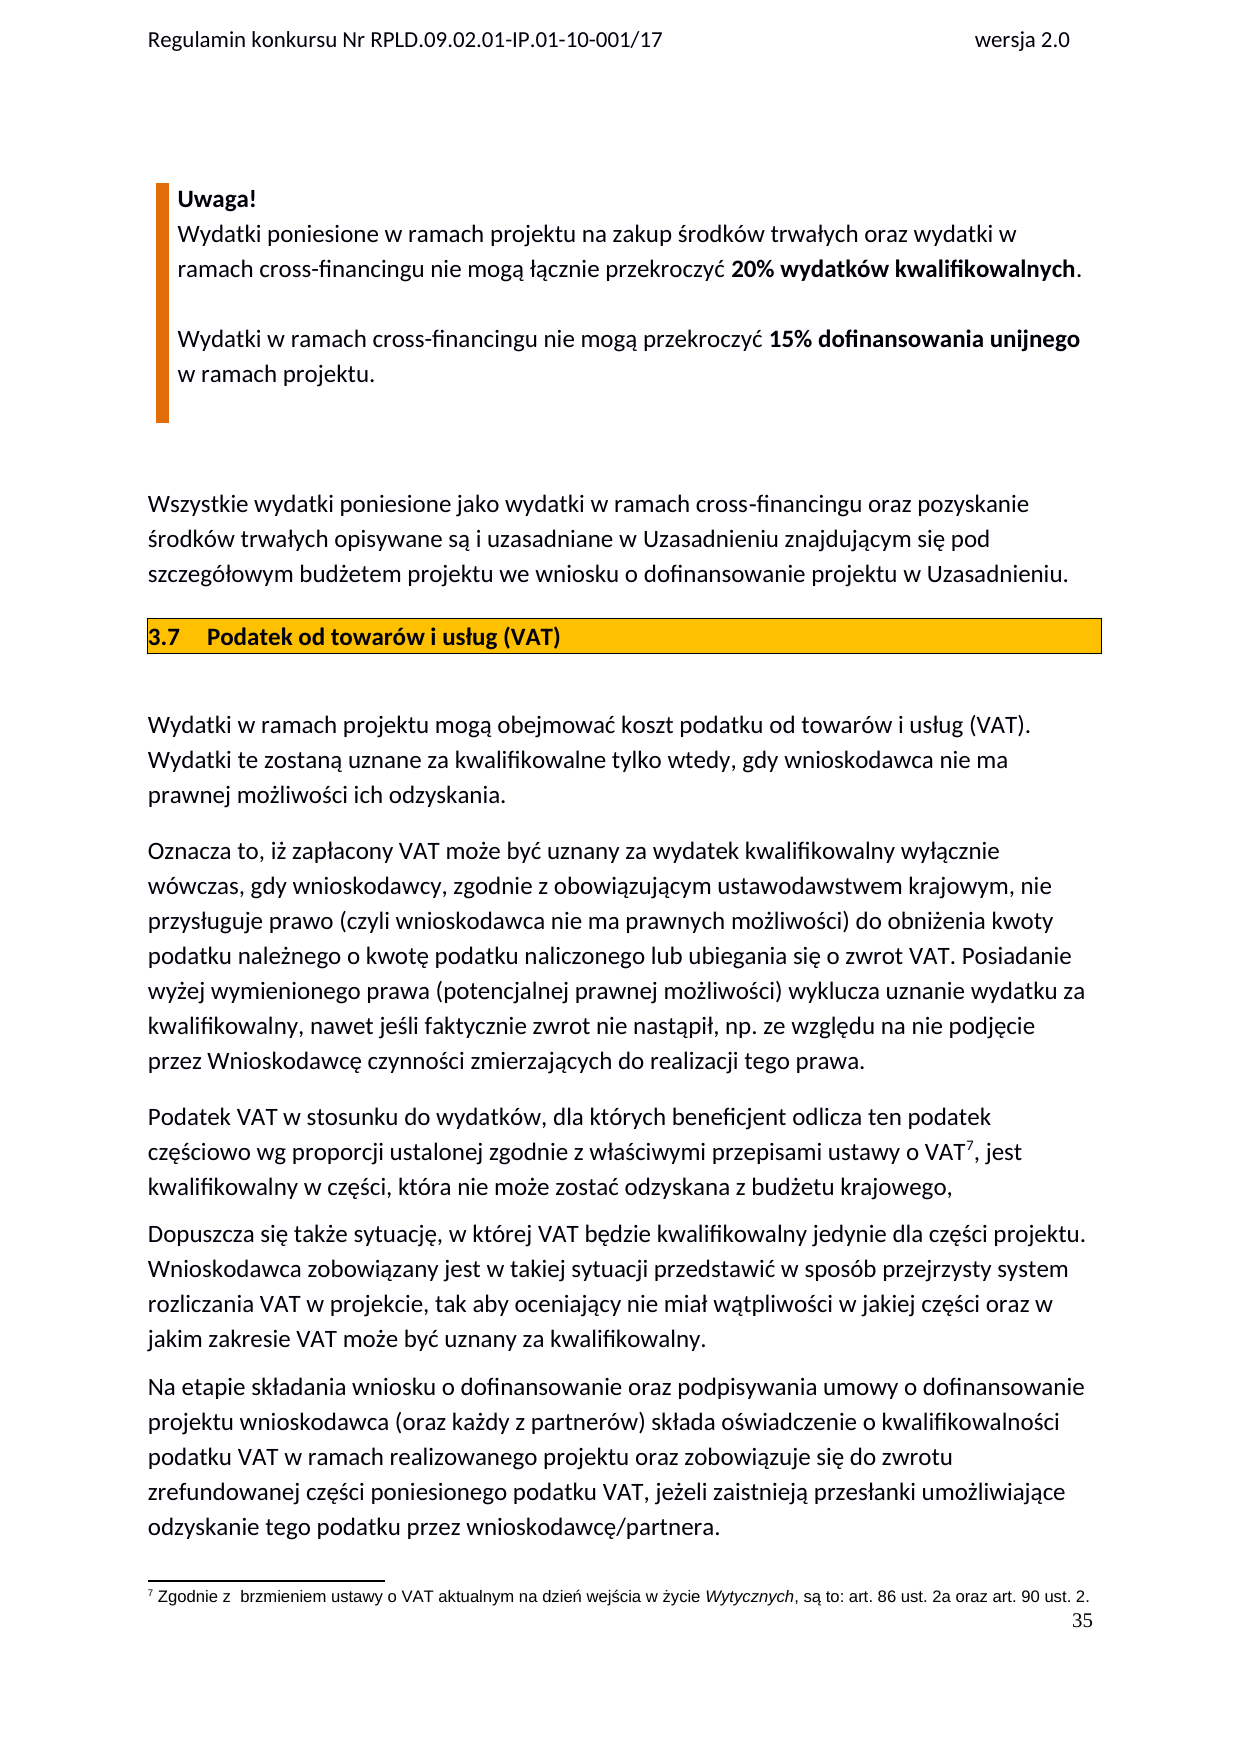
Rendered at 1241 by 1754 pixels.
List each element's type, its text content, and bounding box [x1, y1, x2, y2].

text Wydatki w ramach cross-financingu nie mogą przekroczyć 15% dofinansowania unijnego w ramach projektu. [169, 323, 1092, 388]
text Wydatki poniesione w ramach projektu na zakup środków trwałych oraz wydatki w ramach cross-financingu nie mogą łącznie przekroczyć 20% wydatków kwalifikowalnych. [169, 218, 1092, 283]
text Wszystkie wydatki poniesione jako wydatki w ramach cross‐financingu oraz pozyskanie środków trwałych opisywane są i uzasadniane w Uzasadnieniu znajdującym się pod szczegółowym budżetem projektu we wniosku o dofinansowanie projektu w Uzasadnieniu. [148, 488, 1092, 588]
text Podatek VAT w stosunku do wydatków, dla których beneficjent odlicza ten podatek częściowo wg proporcji ustalonej zgodnie z właściwymi przepisami ustawy o VAT, jest kwalifikowalny w części, która nie może zostać odzyskana z budżetu krajowego, [148, 1101, 1092, 1201]
text Uwaga! [169, 183, 1092, 213]
text Na etapie składania wniosku o dofinansowanie oraz podpisywania umowy o dofinansowanie projektu wnioskodawca (oraz każdy z partnerów) składa oświadczenie o kwalifikowalności podatku VAT w ramach realizowanego projektu oraz zobowiązuje się do zwrotu zrefundowanej części poniesionego podatku VAT, jeżeli zaistnieją przesłanki umożliwiające odzyskanie tego podatku przez wnioskodawcę/partnera. [148, 1371, 1092, 1541]
text Wydatki w ramach projektu mogą obejmować koszt podatku od towarów i usług (VAT). Wydatki te zostaną uznane za kwalifikowalne tylko wtedy, gdy wnioskodawca nie ma prawnej możliwości ich odzyskania. [148, 709, 1092, 809]
text Oznacza to, iż zapłacony VAT może być uznany za wydatek kwalifikowalny wyłącznie wówczas, gdy wnioskodawcy, zgodnie z obowiązującym ustawodawstwem krajowym, nie przysługuje prawo (czyli wnioskodawca nie ma prawnych możliwości) do obniżenia kwoty podatku należnego o kwotę podatku naliczonego lub ubiegania się o zwrot VAT. Posiadanie wyżej wymienionego prawa (potencjalnej prawnej możliwości) wyklucza uznanie wydatku za kwalifikowalny, nawet jeśli faktycznie zwrot nie nastąpił, np. ze względu na nie podjęcie przez Wnioskodawcę czynności zmierzających do realizacji tego prawa. [148, 835, 1092, 1075]
list Podatek od towarów i usług (VAT) [148, 619, 1101, 653]
text Dopuszcza się także sytuację, w której VAT będzie kwalifikowalny jedynie dla części projektu. Wnioskodawca zobowiązany jest w takiej sytuacji przedstawić w sposób przejrzysty system rozliczania VAT w projekcie, tak aby oceniający nie miał wątpliwości w jakiej części oraz w jakim zakresie VAT może być uznany za kwalifikowalny. [148, 1218, 1092, 1354]
